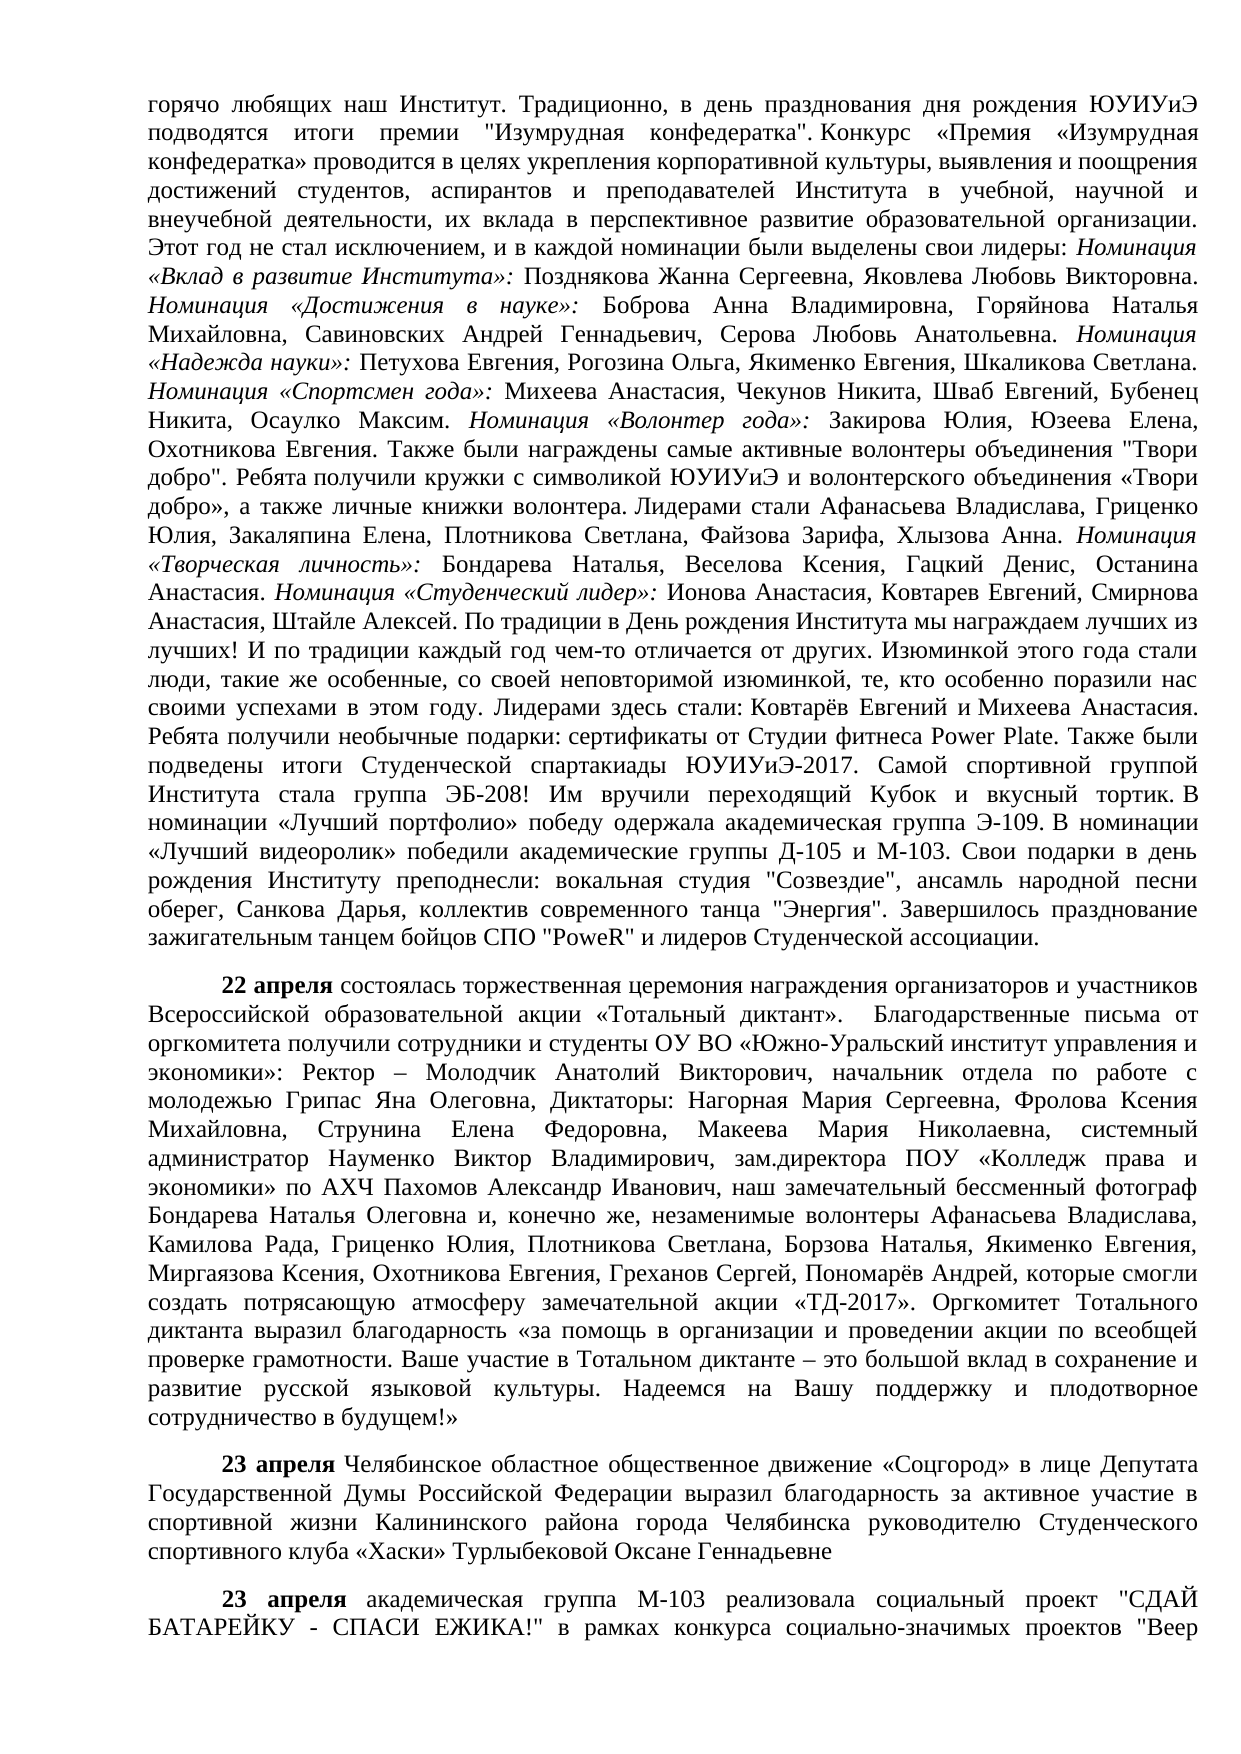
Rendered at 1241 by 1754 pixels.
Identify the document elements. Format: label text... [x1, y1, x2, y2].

text 23 апреля Челябинское областное общественное движение «Соцгород» в лице Депутата Государственной Думы Российской Федерации выразил благодарность за активное участие в спортивной жизни Калининского района города Челябинска руководителю Студенческого спортивного клуба «Хаски» Турлыбековой Оксане Геннадьевне [148, 1449, 1199, 1564]
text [148, 89, 1199, 951]
text 22 апреля состоялась торжественная церемония награждения организаторов и участников Всероссийской образовательной акции «Тотальный диктант». Благодарственные письма от оргкомитета получили сотрудники и студенты ОУ ВО «Южно-Уральский институт управления и экономики»: Ректор – Молодчик Анатолий Викторович, начальник отдела по работе с молодежью Грипас Яна Олеговна, Диктаторы: Нагорная Мария Сергеевна, Фролова Ксения Михайловна, Струнина Елена Федоровна, Макеева Мария Николаевна, системный администратор Науменко Виктор Владимирович, зам.директора ПОУ «Колледж права и экономики» по АХЧ Пахомов Александр Иванович, наш замечательный бессменный фотограф Бондарева Наталья Олеговна и, конечно же, незаменимые волонтеры Афанасьева Владислава, Камилова Рада, Гриценко Юлия, Плотникова Светлана, Борзова Наталья, Якименко Евгения, Миргаязова Ксения, Охотникова Евгения, Греханов Сергей, Пономарёв Андрей, которые смогли создать потрясающую атмосферу замечательной акции «ТД-2017». Оргкомитет Тотального диктанта выразил благодарность «за помощь в организации и проведении акции по всеобщей проверке грамотности. Ваше участие в Тотальном диктанте – это большой вклад в сохранение и развитие русской языковой культуры. Надеемся на Вашу поддержку и плодотворное сотрудничество в будущем!» [148, 970, 1199, 1430]
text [148, 1584, 1199, 1641]
